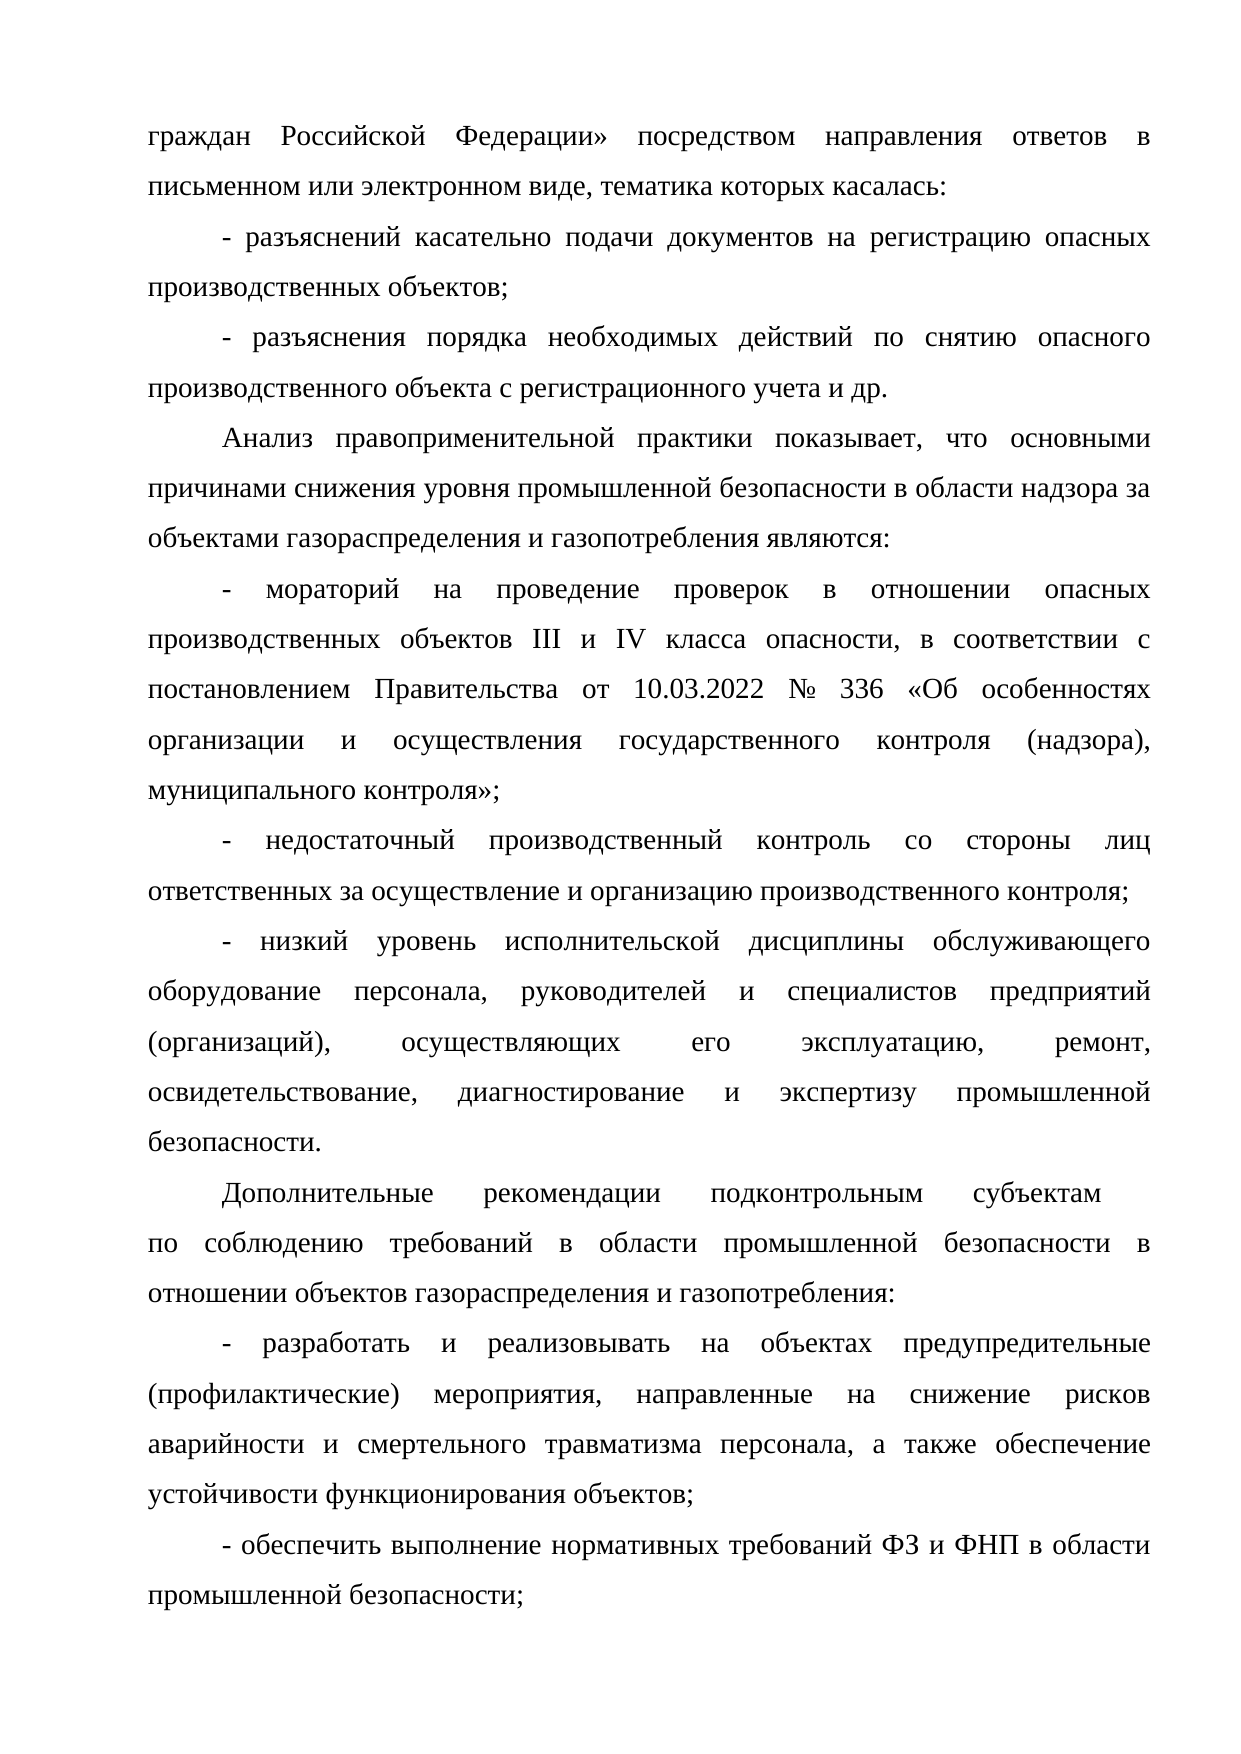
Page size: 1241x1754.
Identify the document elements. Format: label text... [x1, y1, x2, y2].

text - разъяснений касательно подачи документов на регистрацию опасных производственных объектов; [148, 219, 1152, 303]
text Дополнительные рекомендации подконтрольным субъектам по соблюдению требований в области промышленной безопасности в отношении объектов газораспределения и газопотребления: [148, 1175, 1152, 1309]
text - обеспечить выполнение нормативных требований ФЗ и ФНП в области промышленной безопасности; [148, 1527, 1152, 1611]
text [148, 118, 1152, 202]
text - разработать и реализовывать на объектах предупредительные (профилактические) мероприятия, направленные на снижение рисков аварийности и смертельного травматизма персонала, а также обеспечение устойчивости функционирования объектов; [148, 1326, 1152, 1510]
text - низкий уровень исполнительской дисциплины обслуживающего оборудование персонала, руководителей и специалистов предприятий (организаций), осуществляющих его эксплуатацию, ремонт, освидетельствование, диагностирование и экспертизу промышленной безопасности. [148, 923, 1152, 1158]
text - мораторий на проведение проверок в отношении опасных производственных объектов III и IV класса опасности, в соответствии с постановлением Правительства от 10.03.2022 № 336 «Об особенностях организации и осуществления государственного контроля (надзора), муниципального контроля»; [148, 571, 1152, 806]
text - недостаточный производственный контроль со стороны лиц ответственных за осуществление и организацию производственного контроля; [148, 822, 1152, 906]
text Анализ правоприменительной практики показывает, что основными причинами снижения уровня промышленной безопасности в области надзора за объектами газораспределения и газопотребления являются: [148, 420, 1152, 554]
text - разъяснения порядка необходимых действий по снятию опасного производственного объекта с регистрационного учета и др. [148, 319, 1152, 403]
